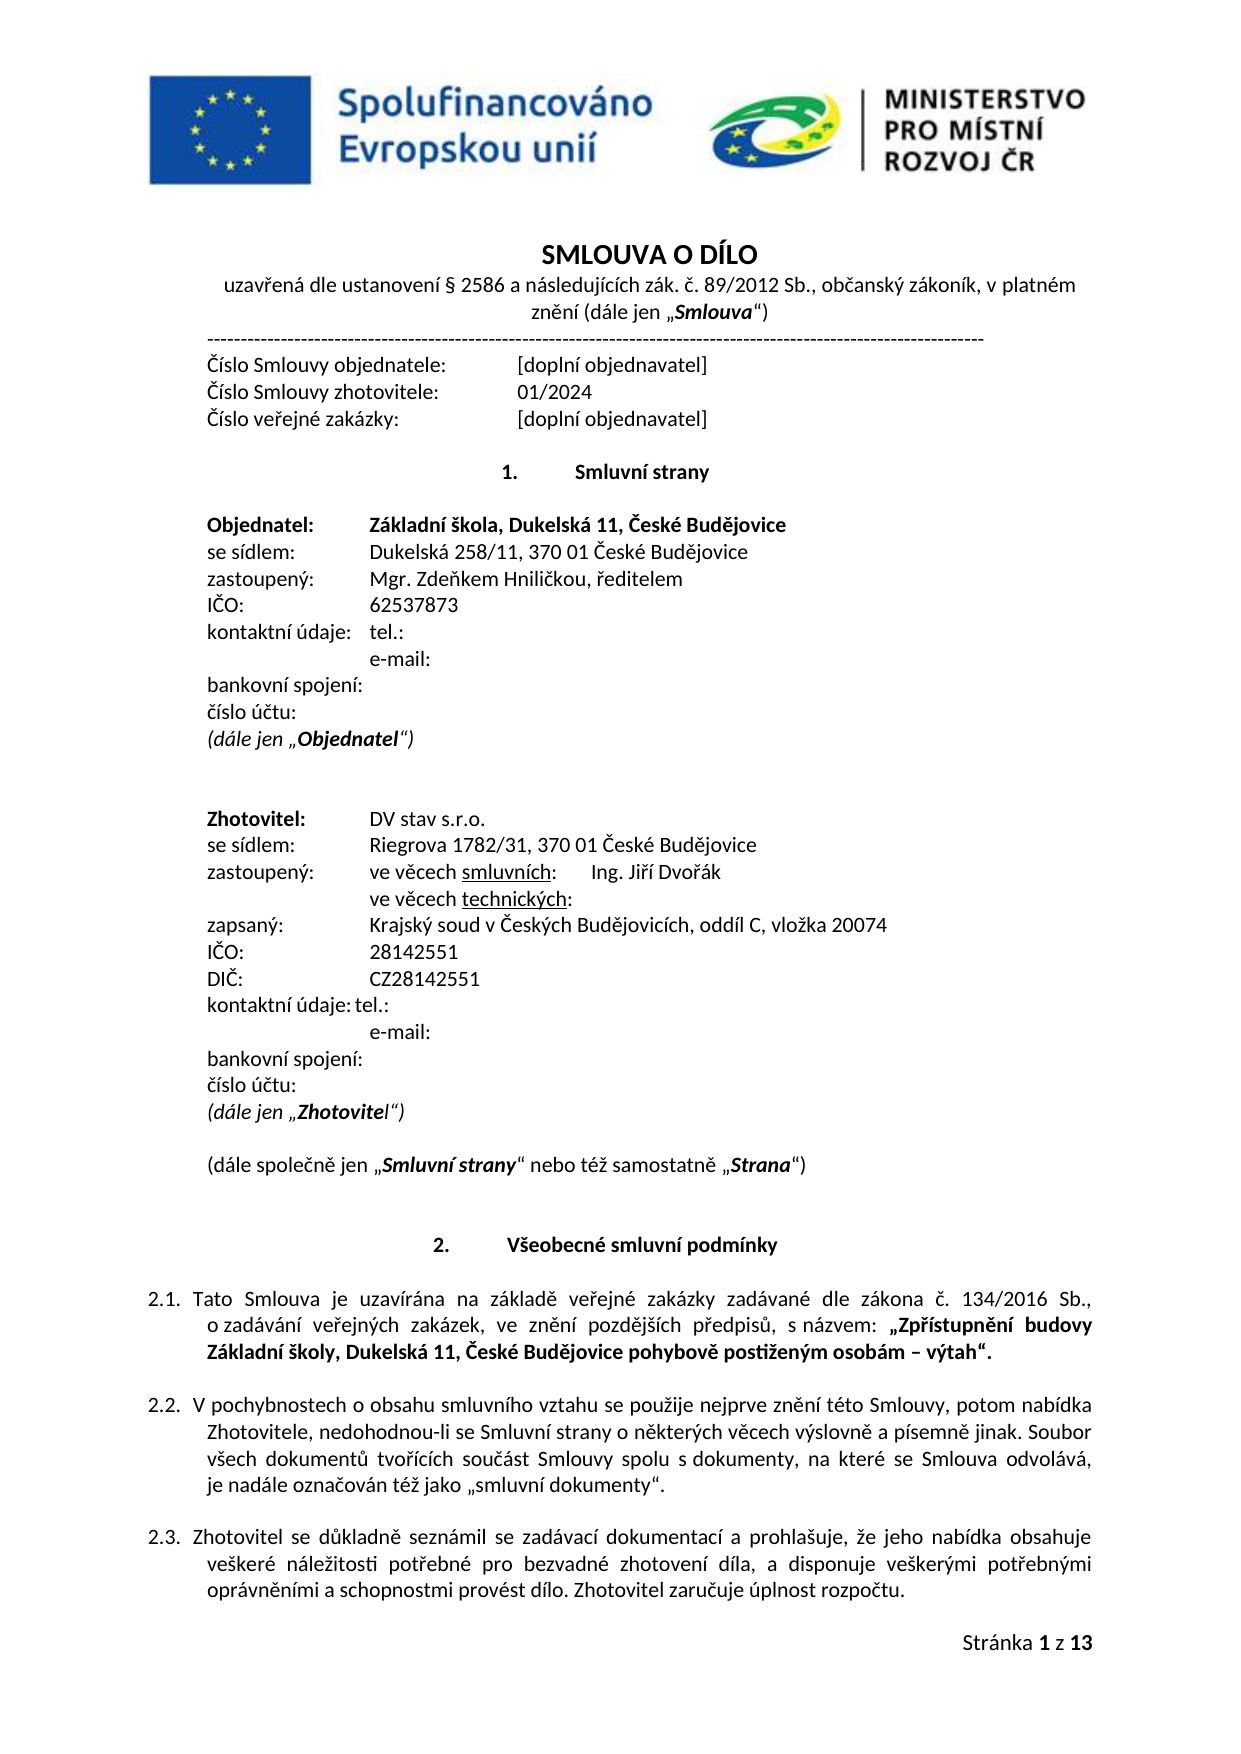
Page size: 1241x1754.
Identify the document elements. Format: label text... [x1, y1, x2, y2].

text e-mail: [207, 645, 1092, 671]
text Objednatel: Základní škola, Dukelská 11, České Budějovice [207, 511, 1092, 538]
picture [147, 73, 1093, 188]
text zapsaný: Krajský soud v Českých Budějovicích, oddíl C, vložka 20074 [148, 911, 1092, 938]
list Smluvní strany [118, 458, 1092, 485]
text (dále jen „Zhotovitel“) [207, 1098, 1092, 1125]
text -------------------------------------------------------------------------------------------------------------------- [207, 325, 1092, 351]
text kontaktní údaje: tel.: [207, 991, 1092, 1018]
text zastoupený: ve věcech smluvních: Ing. Jiří Dvořák [207, 858, 1092, 885]
text číslo účtu: [207, 1071, 1092, 1098]
text uzavřená dle ustanovení § 2586 a následujících zák. č. 89/2012 Sb., občanský zákoník, v platném znění (dále jen „Smlouva“) [207, 271, 1092, 325]
text bankovní spojení: [207, 671, 1092, 698]
text Číslo Smlouvy objednatele: [doplní objednavatel] [207, 351, 1092, 378]
text kontaktní údaje: tel.: [207, 618, 1092, 645]
text bankovní spojení: [207, 1045, 1092, 1071]
text Číslo Smlouvy zhotovitele: 01/2024 [207, 378, 1092, 405]
text e-mail: [207, 1018, 1092, 1045]
text (dále společně jen „Smluvní strany“ nebo též samostatně „Strana“) [148, 1151, 1092, 1178]
list Zhotovitel se důkladně seznámil se zadávací dokumentací a prohlašuje, že jeho nabídka obsahuje veškeré náležitosti potřebné pro bezvadné zhotovení díla, a disponuje veškerými potřebnými oprávněními a schopnostmi provést dílo. Zhotovitel zaručuje úplnost rozpočtu. [148, 1523, 1092, 1603]
list Tato Smlouva je uzavírána na základě veřejné zakázky zadávané dle zákona č. 134/2016 Sb., o zadávání veřejných zakázek, ve znění pozdějších předpisů, s názvem: „Zpřístupnění budovy Základní školy, Dukelská 11, České Budějovice pohybově postiženým osobám – výtah“. [148, 1285, 1092, 1365]
text Zhotovitel: DV stav s.r.o. [207, 805, 1092, 831]
text (dále jen „Objednatel“) [207, 725, 1092, 751]
text DIČ: CZ28142551 [207, 965, 1092, 991]
list V pochybnostech o obsahu smluvního vztahu se použije nejprve znění této Smlouvy, potom nabídka Zhotovitele, nedohodnou-li se Smluvní strany o některých věcech výslovně a písemně jinak. Soubor všech dokumentů tvořících součást Smlouvy spolu s dokumenty, na které se Smlouva odvolává, je nadále označován též jako „smluvní dokumenty“. [148, 1391, 1092, 1498]
text se sídlem: Dukelská 258/11, 370 01 České Budějovice [207, 538, 1092, 565]
text ve věcech technických: [222, 885, 1092, 911]
list Všeobecné smluvní podmínky [118, 1231, 1092, 1258]
text zastoupený: Mgr. Zdeňkem Hniličkou, ředitelem [207, 565, 1092, 591]
text Smlouva o dílo [207, 236, 1092, 271]
text Číslo veřejné zakázky: [doplní objednavatel] [207, 405, 1092, 431]
text IČO: 62537873 [207, 591, 1092, 618]
text IČO: 28142551 [207, 938, 1092, 965]
text číslo účtu: [207, 698, 1092, 725]
text se sídlem: Riegrova 1782/31, 370 01 České Budějovice [207, 831, 1092, 858]
